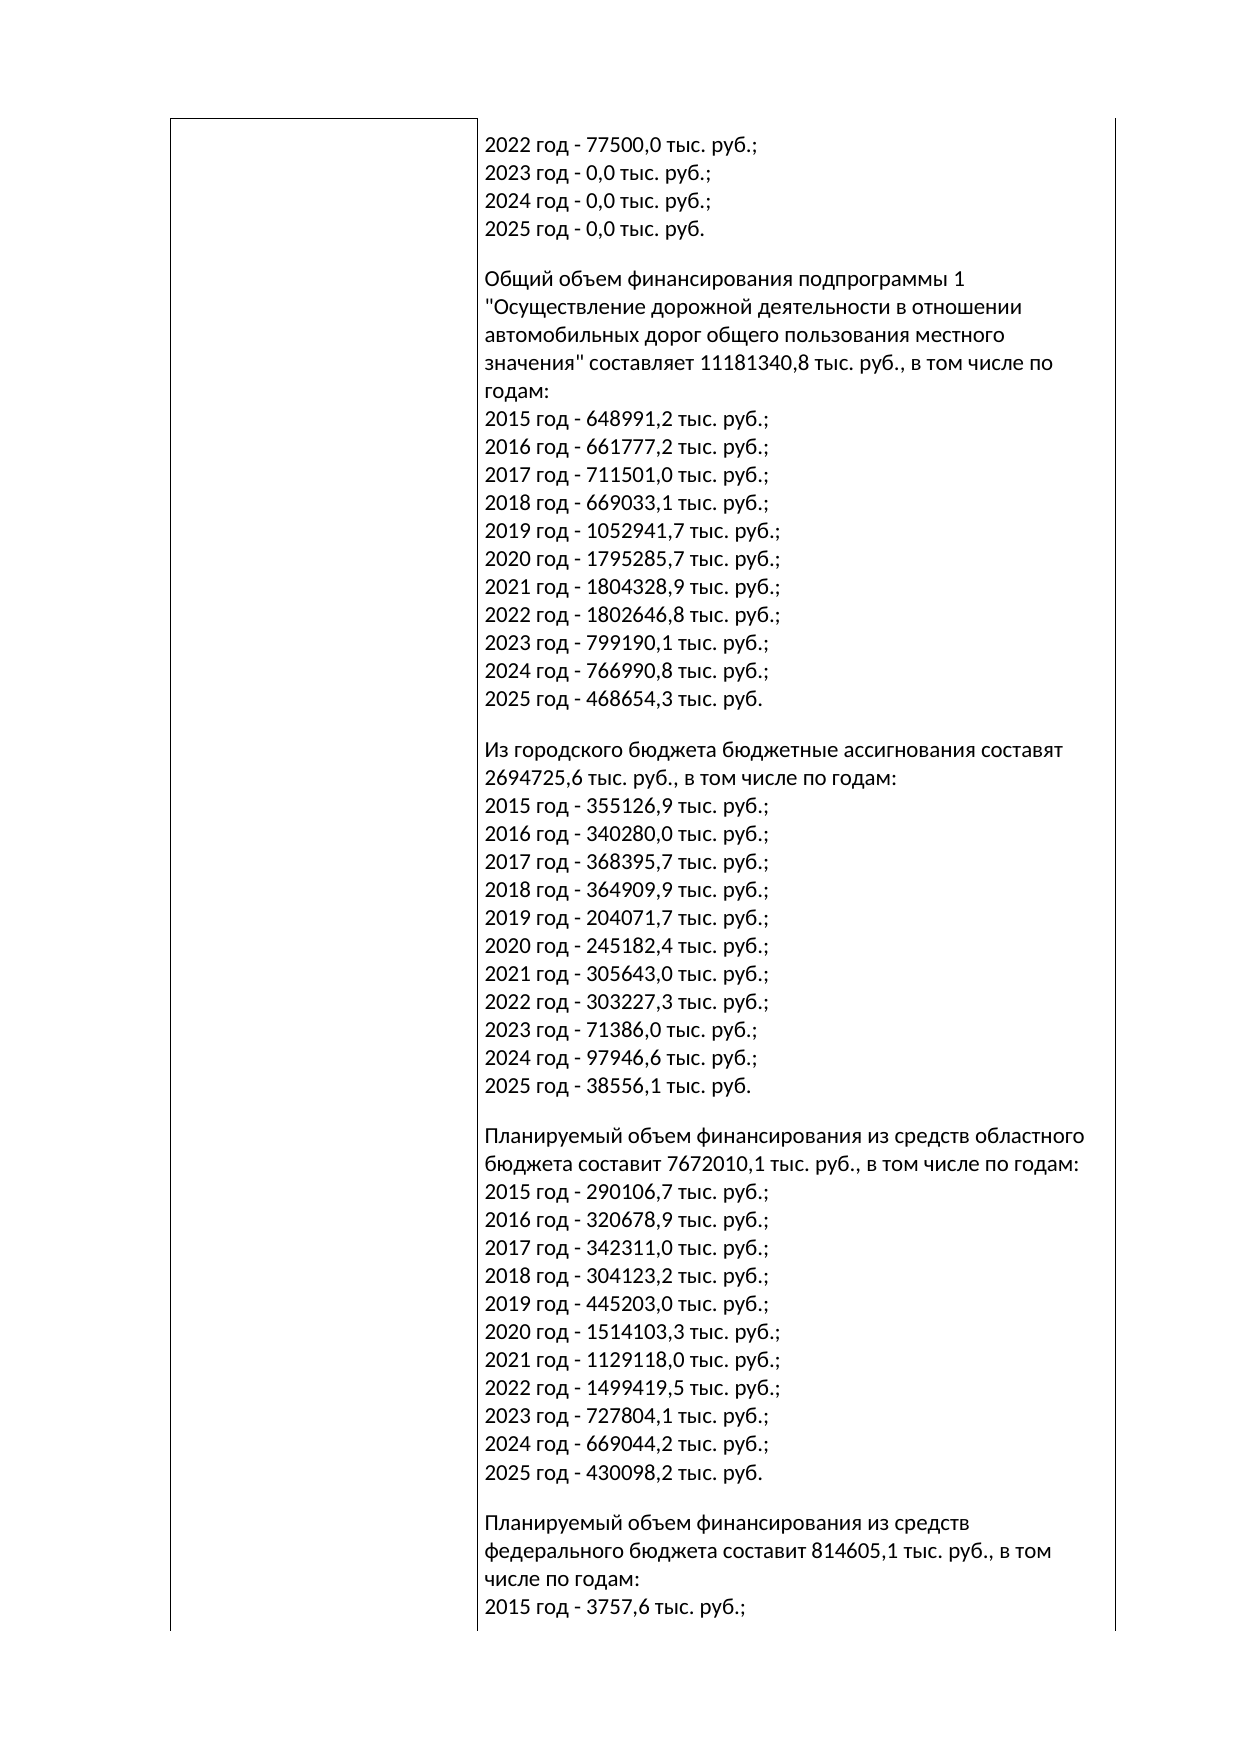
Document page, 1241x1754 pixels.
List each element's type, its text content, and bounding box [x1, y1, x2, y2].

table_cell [478, 1496, 1115, 1631]
table_cell Общий объем финансирования подпрограммы 1 "Осуществление дорожной деятельности в отношении автомобильных дорог общего пользования местного значения" составляет 11181340,8 тыс. руб., в том числе по годам: 2015 год - 648991,2 тыс. руб.; 2016 год - 661777,2 тыс. руб.; 2017 год - 711501,0 тыс. руб.; 2018 год - 669033,1 тыс. руб.; 2019 год - 1052941,7 тыс. руб.; 2020 год - 1795285,7 тыс. руб.; 2021 год - 1804328,9 тыс. руб.; 2022 год - 1802646,8 тыс. руб.; 2023 год - 799190,1 тыс. руб.; 2024 год - 766990,8 тыс. руб.; 2025 год - 468654,3 тыс. руб. [478, 253, 1115, 723]
table_cell Планируемый объем финансирования из средств областного бюджета составит 7672010,1 тыс. руб., в том числе по годам: 2015 год - 290106,7 тыс. руб.; 2016 год - 320678,9 тыс. руб.; 2017 год - 342311,0 тыс. руб.; 2018 год - 304123,2 тыс. руб.; 2019 год - 445203,0 тыс. руб.; 2020 год - 1514103,3 тыс. руб.; 2021 год - 1129118,0 тыс. руб.; 2022 год - 1499419,5 тыс. руб.; 2023 год - 727804,1 тыс. руб.; 2024 год - 669044,2 тыс. руб.; 2025 год - 430098,2 тыс. руб. [478, 1110, 1115, 1496]
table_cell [478, 118, 1115, 252]
table_cell Из городского бюджета бюджетные ассигнования составят 2694725,6 тыс. руб., в том числе по годам: 2015 год - 355126,9 тыс. руб.; 2016 год - 340280,0 тыс. руб.; 2017 год - 368395,7 тыс. руб.; 2018 год - 364909,9 тыс. руб.; 2019 год - 204071,7 тыс. руб.; 2020 год - 245182,4 тыс. руб.; 2021 год - 305643,0 тыс. руб.; 2022 год - 303227,3 тыс. руб.; 2023 год - 71386,0 тыс. руб.; 2024 год - 97946,6 тыс. руб.; 2025 год - 38556,1 тыс. руб. [478, 723, 1115, 1110]
